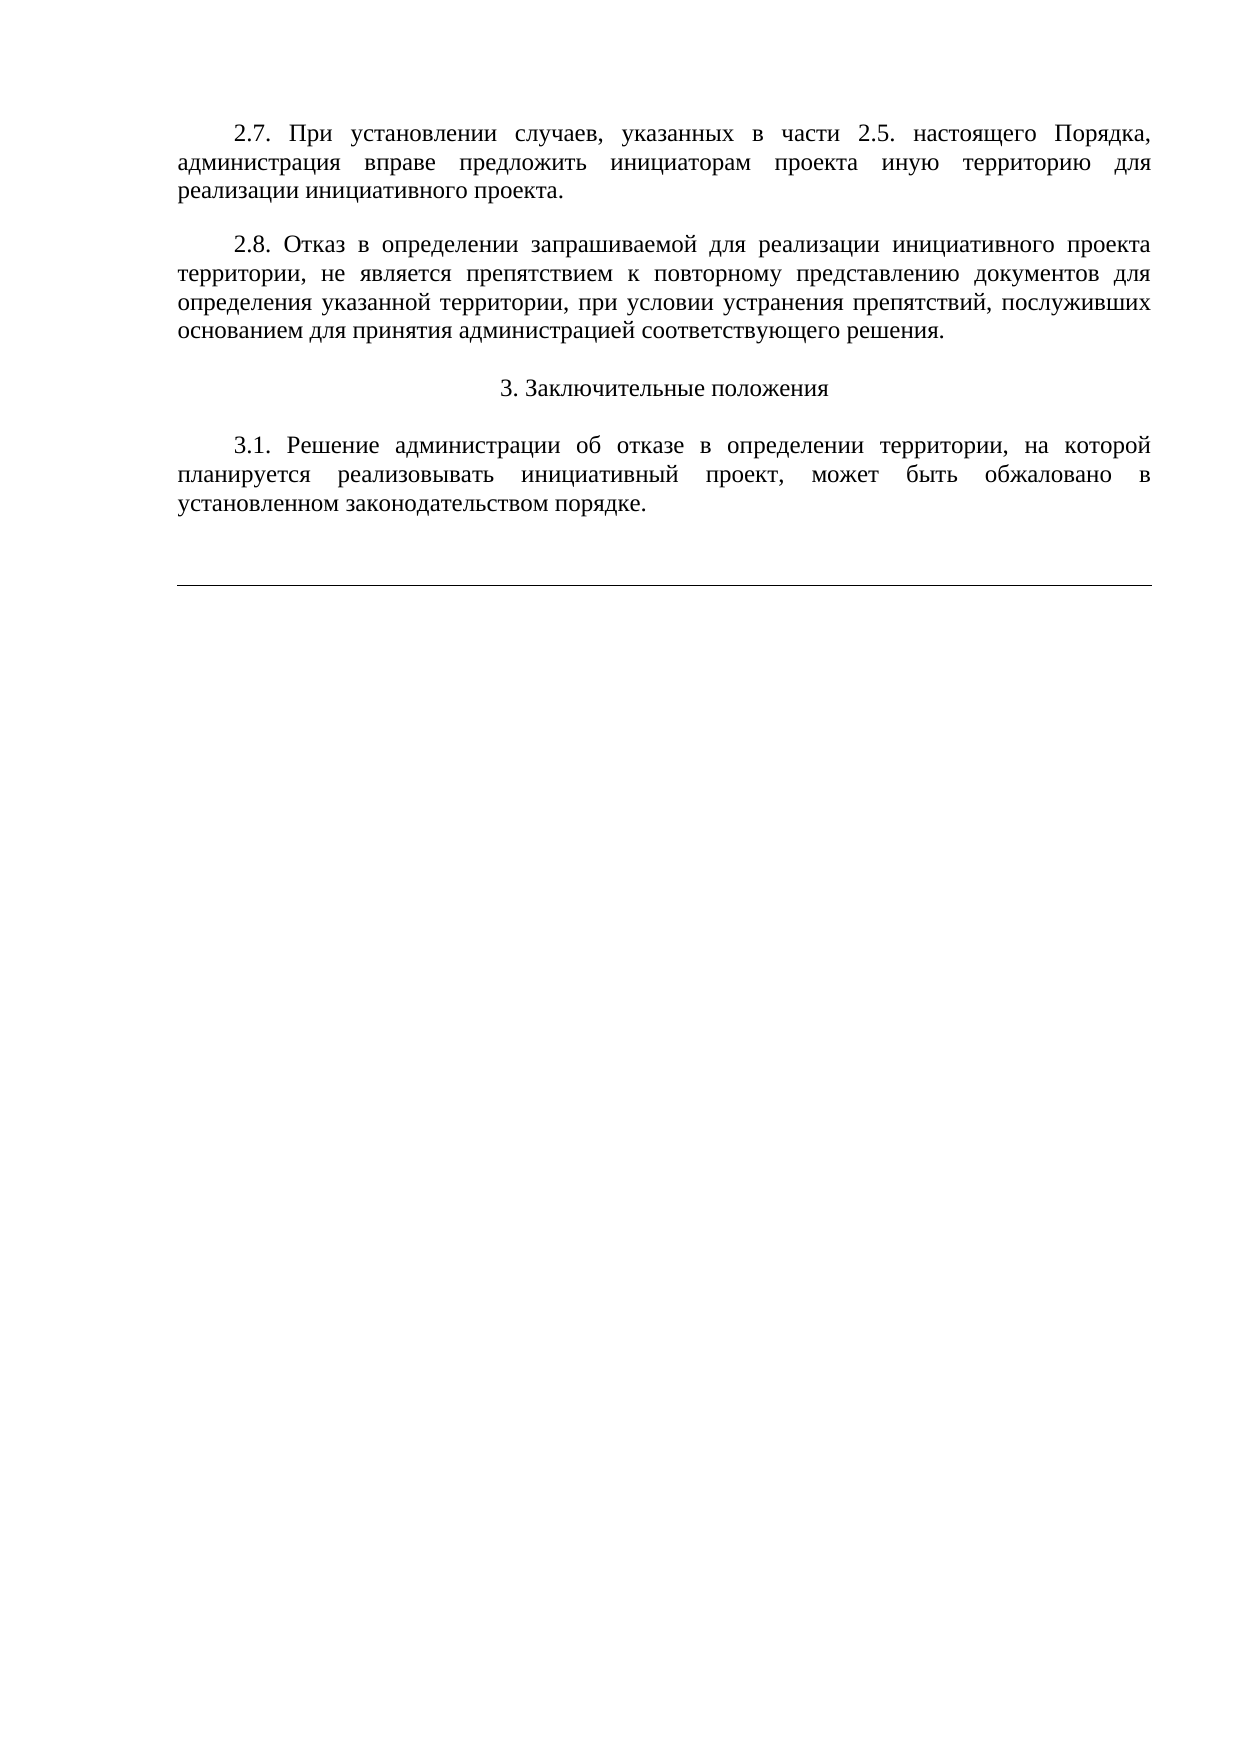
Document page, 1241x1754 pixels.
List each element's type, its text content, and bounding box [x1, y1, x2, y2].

text 2.7. При установлении случаев, указанных в части 2.5. настоящего Порядка, администрация вправе предложить инициаторам проекта иную территорию для реализации инициативного проекта. [177, 118, 1152, 204]
text 3.1. Решение администрации об отказе в определении территории, на которой планируется реализовывать инициативный проект, может быть обжаловано в установленном законодательством порядке. [177, 431, 1152, 517]
text 3. Заключительные положения [177, 373, 1152, 402]
text 2.8. Отказ в определении запрашиваемой для реализации инициативного проекта территории, не является препятствием к повторному представлению документов для определения указанной территории, при условии устранения препятствий, послуживших основанием для принятия администрацией соответствующего решения. [177, 229, 1152, 344]
